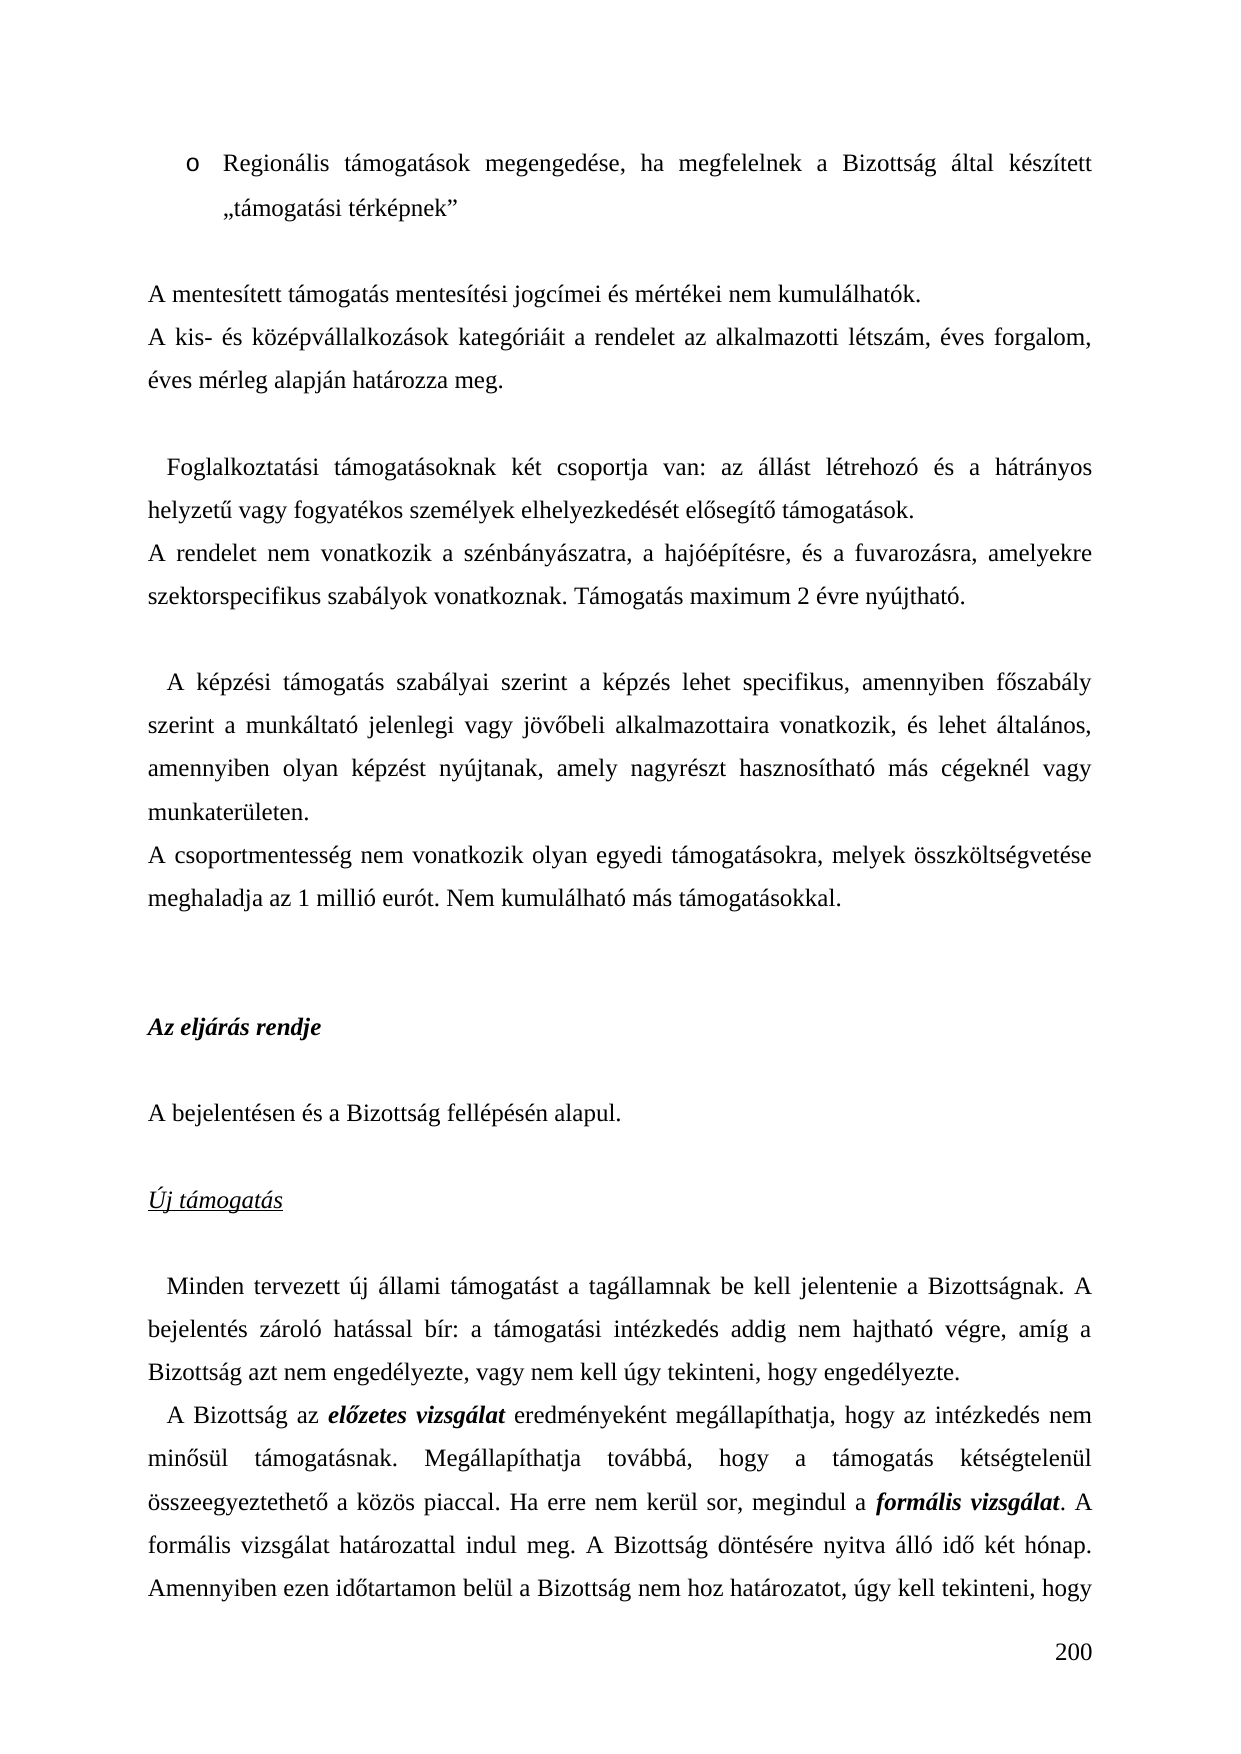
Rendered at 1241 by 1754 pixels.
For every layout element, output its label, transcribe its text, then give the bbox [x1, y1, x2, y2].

text A képzési támogatás szabályai szerint a képzés lehet specifikus, amennyiben főszabály szerint a munkáltató jelenlegi vagy jövőbeli alkalmazottaira vonatkozik, és lehet általános, amennyiben olyan képzést nyújtanak, amely nagyrészt hasznosítható más cégeknél vagy munkaterületen. [148, 667, 1093, 825]
text Új támogatás [148, 1185, 1093, 1213]
text A mentesített támogatás mentesítési jogcímei és mértékei nem kumulálhatók. [148, 279, 1093, 308]
text Az eljárás rendje [148, 1012, 1093, 1041]
text A csoportmentesség nem vonatkozik olyan egyedi támogatásokra, melyek összköltségvetése meghaladja az 1 millió eurót. Nem kumulálható más támogatásokkal. [148, 840, 1093, 912]
list Regionális támogatások megengedése, ha megfelelnek a Bizottság által készített „támogatási térképnek” [185, 148, 1093, 222]
text A kis- és középvállalkozások kategóriáit a rendelet az alkalmazotti létszám, éves forgalom, éves mérleg alapján határozza meg. [148, 322, 1093, 394]
text Foglalkoztatási támogatásoknak két csoportja van: az állást létrehozó és a hátrányos helyzetű vagy fogyatékos személyek elhelyezkedését elősegítő támogatások. [148, 452, 1093, 523]
text Minden tervezett új állami támogatást a tagállamnak be kell jelentenie a Bizottságnak. A bejelentés zároló hatással bír: a támogatási intézkedés addig nem hajtható végre, amíg a Bizottság azt nem engedélyezte, vagy nem kell úgy tekinteni, hogy engedélyezte. [148, 1271, 1093, 1386]
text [148, 1400, 1093, 1602]
text A rendelet nem vonatkozik a szénbányászatra, a hajóépítésre, és a fuvarozásra, amelyekre szektorspecifikus szabályok vonatkoznak. Támogatás maximum 2 évre nyújtható. [148, 538, 1093, 610]
text A bejelentésen és a Bizottság fellépésén alapul. [148, 1098, 1093, 1127]
